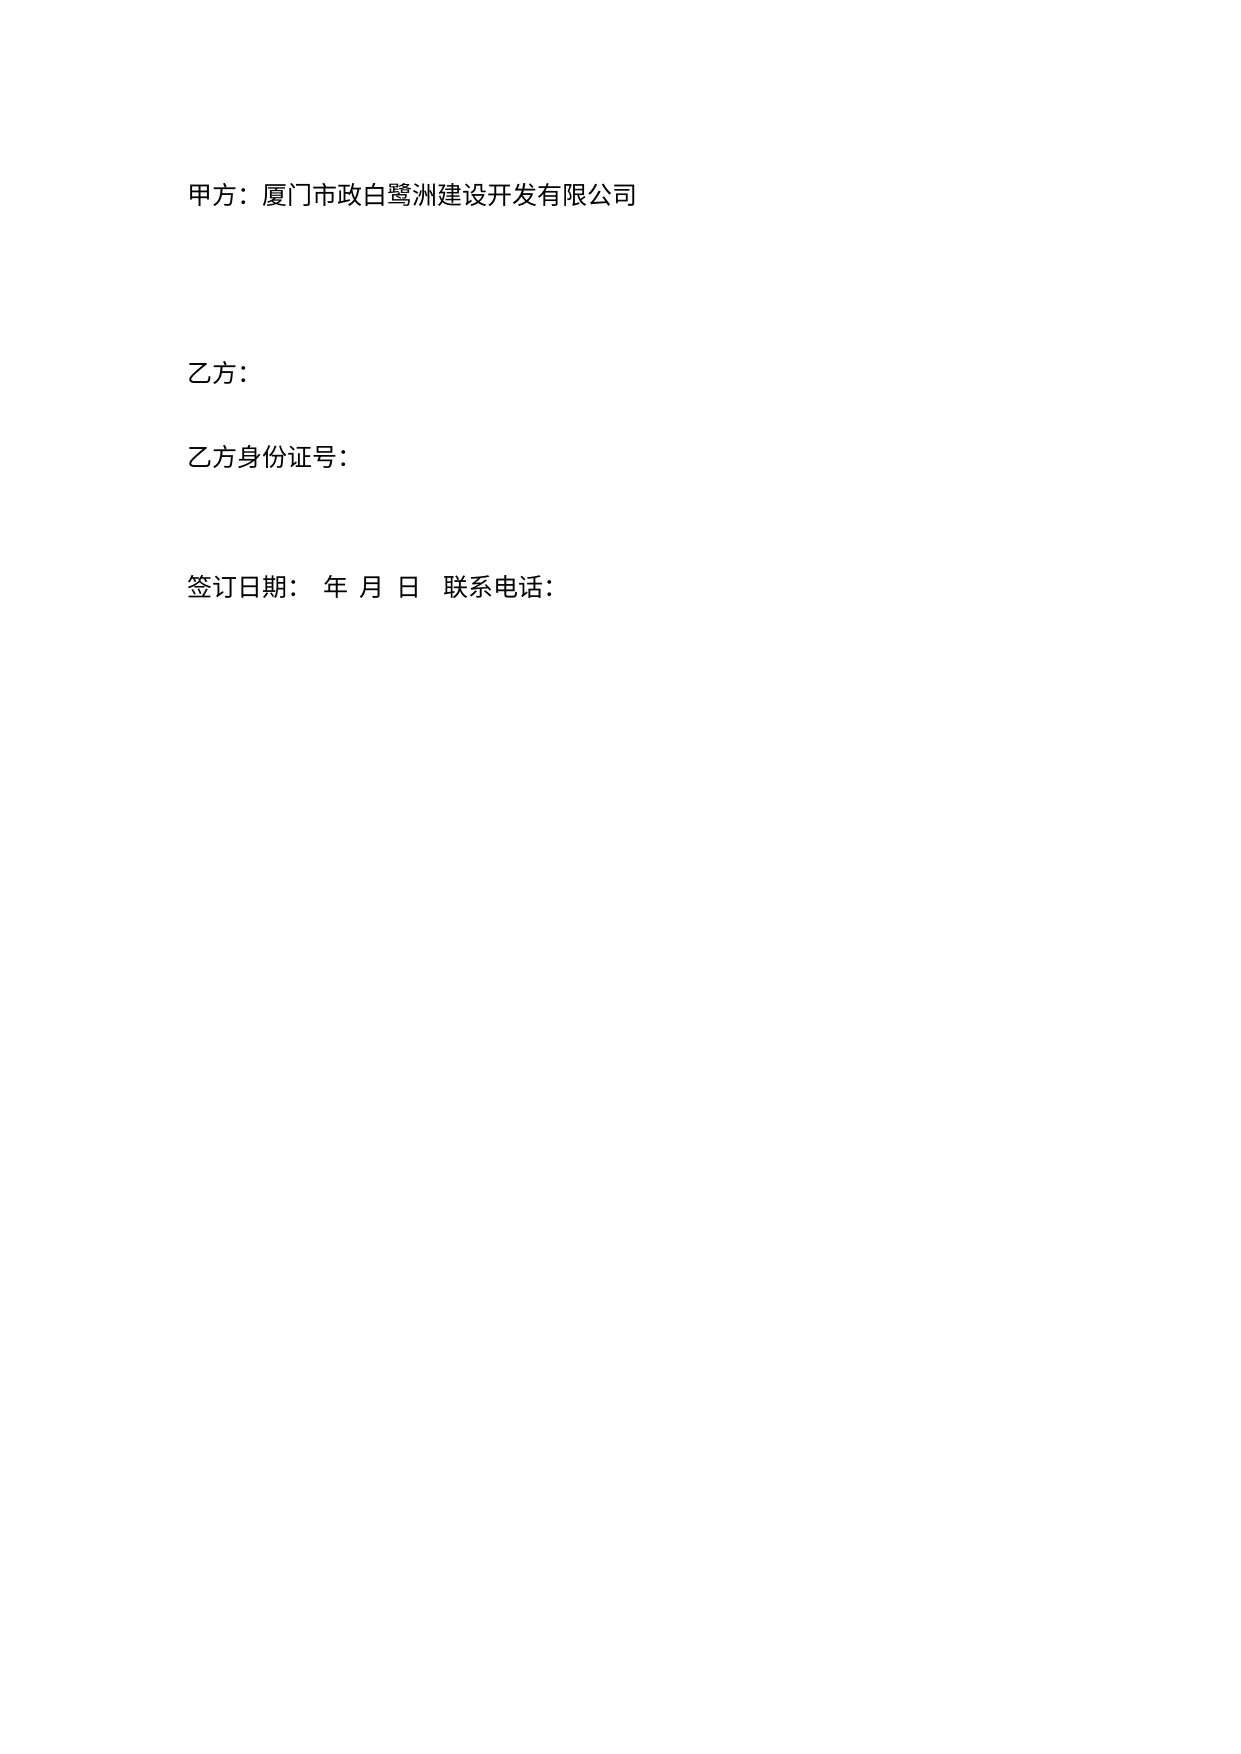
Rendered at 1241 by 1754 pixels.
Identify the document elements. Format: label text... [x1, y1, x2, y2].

text 签订日期： 年 月 日 联系电话： [187, 553, 1053, 618]
text 甲方：厦门市政白鹭洲建设开发有限公司 [187, 161, 1053, 226]
text 乙方身份证号： [187, 423, 1053, 488]
text 乙方： [187, 339, 1053, 404]
